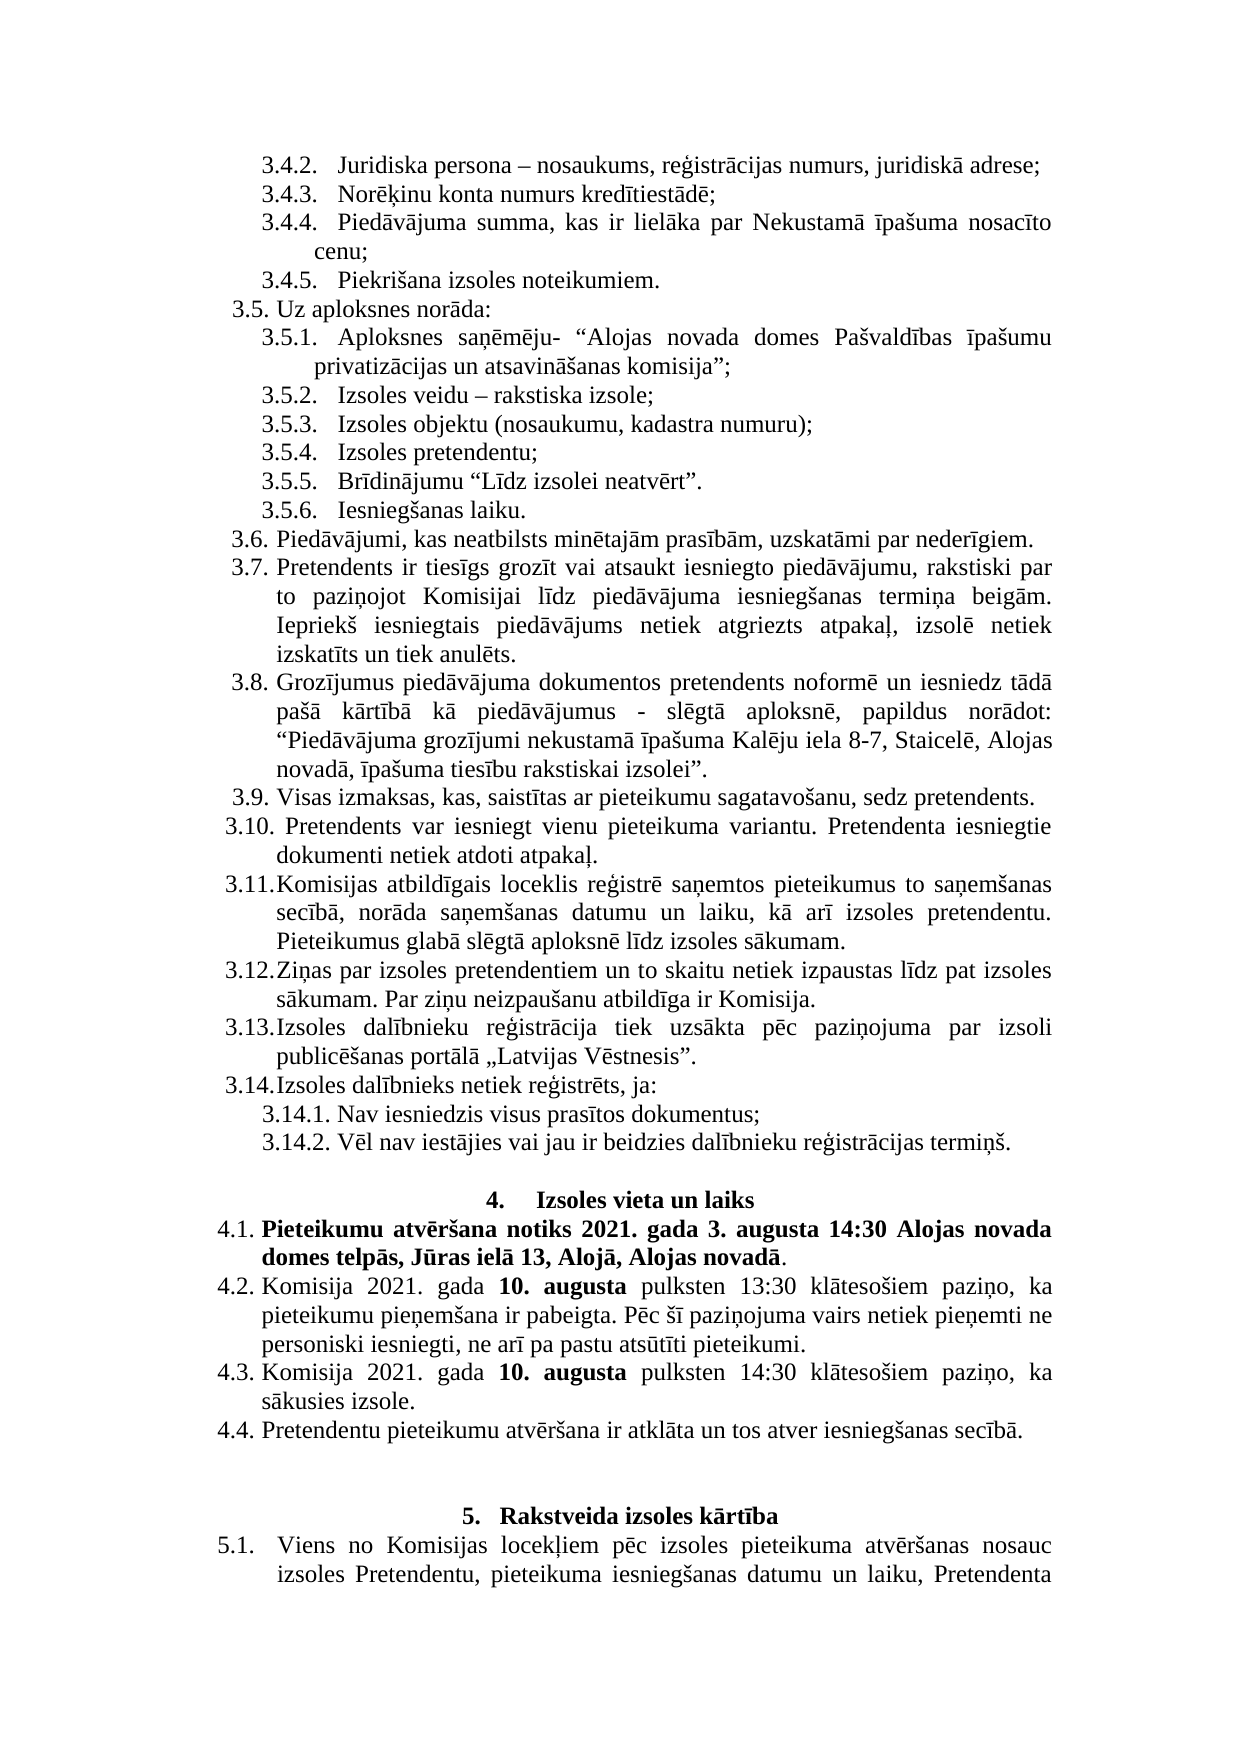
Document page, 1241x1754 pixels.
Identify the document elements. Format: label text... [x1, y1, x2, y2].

list Uz aploksnes norāda: [232, 294, 1053, 322]
list Visas izmaksas, kas, saistītas ar pieteikumu sagatavošanu, sedz pretendents. [232, 782, 1053, 811]
list Izsoles vieta un laiks [187, 1185, 1053, 1214]
list Norēķinu konta numurs kredītiestādē; [261, 179, 1053, 207]
list Piekrišana izsoles noteikumiem. [261, 265, 1053, 294]
list Brīdinājumu “Līdz izsolei neatvērt”. [261, 466, 1053, 495]
list Piedāvājuma summa, kas ir lielāka par Nekustamā īpašuma nosacīto cenu; [261, 207, 1053, 265]
list Nav iesniedzis visus prasītos dokumentus; [262, 1099, 1053, 1127]
list Izsoles pretendentu; [261, 437, 1053, 466]
list Pieteikumu atvēršana notiks 2021. gada 3. augusta 14:30 Alojas novada domes telpās, Jūras ielā 13, Alojā, Alojas novadā. [217, 1214, 1053, 1271]
list Izsoles dalībnieks netiek reģistrēts, ja: [225, 1070, 1053, 1099]
list Rakstveida izsoles kārtība [187, 1501, 1053, 1530]
list Izsoles veidu – rakstiska izsole; [261, 380, 1053, 409]
list Piedāvājumi, kas neatbilsts minētajām prasībām, uzskatāmi par nederīgiem. [231, 524, 1053, 552]
list Iesniegšanas laiku. [261, 495, 1053, 524]
list Ziņas par izsoles pretendentiem un to skaitu netiek izpaustas līdz pat izsoles sākumam. Par ziņu neizpaušanu atbildīga ir Komisija. [225, 955, 1053, 1012]
list Izsoles dalībnieku reģistrācija tiek uzsākta pēc paziņojuma par izsoli publicēšanas portālā „Latvijas Vēstnesis”. [225, 1012, 1053, 1070]
list Komisija 2021. gada 10. augusta pulksten 14:30 klātesošiem paziņo, ka sākusies izsole. [217, 1357, 1053, 1415]
list Pretendents ir tiesīgs grozīt vai atsaukt iesniegto piedāvājumu, rakstiski par to paziņojot Komisijai līdz piedāvājuma iesniegšanas termiņa beigām. Iepriekš iesniegtais piedāvājums netiek atgriezts atpakaļ, izsolē netiek izskatīts un tiek anulēts. [231, 552, 1053, 667]
list Izsoles objektu (nosaukumu, kadastra numuru); [261, 409, 1053, 437]
list Juridiska persona – nosaukums, reģistrācijas numurs, juridiskā adrese; [261, 150, 1053, 179]
list Vēl nav iestājies vai jau ir beidzies dalībnieku reģistrācijas termiņš. [262, 1127, 1053, 1156]
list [217, 1530, 1053, 1587]
list Pretendentu pieteikumu atvēršana ir atklāta un tos atver iesniegšanas secībā. [217, 1415, 1053, 1444]
list Aploksnes saņēmēju- “Alojas novada domes Pašvaldības īpašumu privatizācijas un atsavināšanas komisija”; [261, 322, 1053, 380]
list Grozījumus piedāvājuma dokumentos pretendents noformē un iesniedz tādā pašā kārtībā kā piedāvājumus - slēgtā aploksnē, papildus norādot: “Piedāvājuma grozījumi nekustamā īpašuma Kalēju iela 8-7, Staicelē, Alojas novadā, īpašuma tiesību rakstiskai izsolei”. [231, 667, 1053, 782]
list Komisijas atbildīgais loceklis reģistrē saņemtos pieteikumus to saņemšanas secībā, norāda saņemšanas datumu un laiku, kā arī izsoles pretendentu. Pieteikumus glabā slēgtā aploksnē līdz izsoles sākumam. [225, 869, 1053, 955]
list Komisija 2021. gada 10. augusta pulksten 13:30 klātesošiem paziņo, ka pieteikumu pieņemšana ir pabeigta. Pēc šī paziņojuma vairs netiek pieņemti ne personiski iesniegti, ne arī pa pastu atsūtīti pieteikumi. [217, 1271, 1053, 1357]
text 3.10. Pretendents var iesniegt vienu pieteikuma variantu. Pretendenta iesniegtie dokumenti netiek atdoti atpakaļ. [225, 811, 1053, 869]
